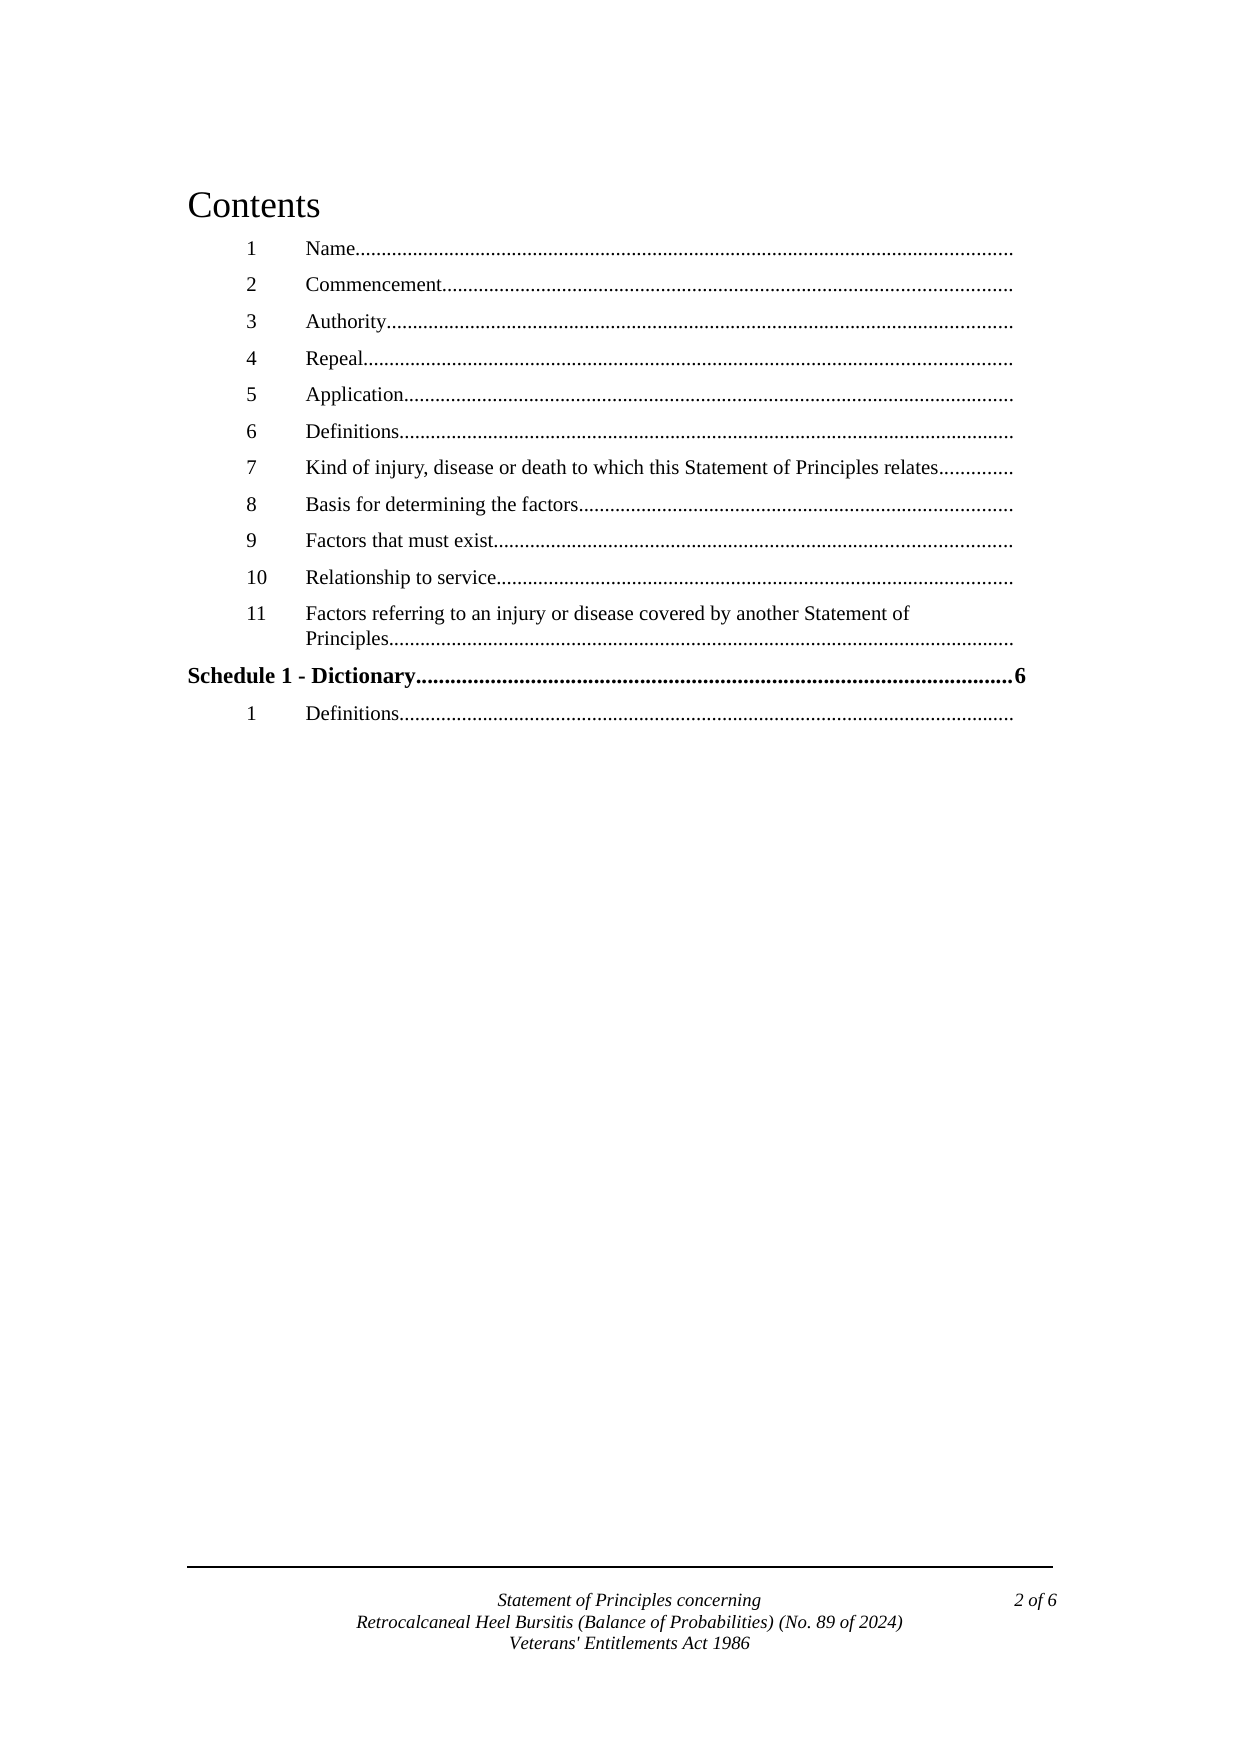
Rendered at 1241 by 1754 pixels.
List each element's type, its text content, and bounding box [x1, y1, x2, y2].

text 2 Commencement 3 [246, 272, 994, 296]
text 10 Relationship to service 5 [246, 565, 994, 589]
text 3 Authority 3 [246, 309, 994, 333]
text 8 Basis for determining the factors 4 [246, 492, 994, 516]
text 1 Name 3 [246, 236, 994, 260]
text 9 Factors that must exist 4 [246, 528, 994, 552]
text 4 Repeal 3 [246, 345, 994, 369]
text 11 Factors referring to an injury or disease covered by another Statement of Principles 5 [246, 601, 994, 649]
text 5 Application 3 [246, 382, 994, 406]
text 6 Definitions 3 [246, 418, 994, 443]
text 1 Definitions 6 [246, 701, 994, 725]
text 7 Kind of injury, disease or death to which this Statement of Principles relates 3 [246, 455, 994, 479]
text Contents [187, 192, 1053, 223]
text Schedule 1 - Dictionary 6 [187, 662, 1053, 688]
